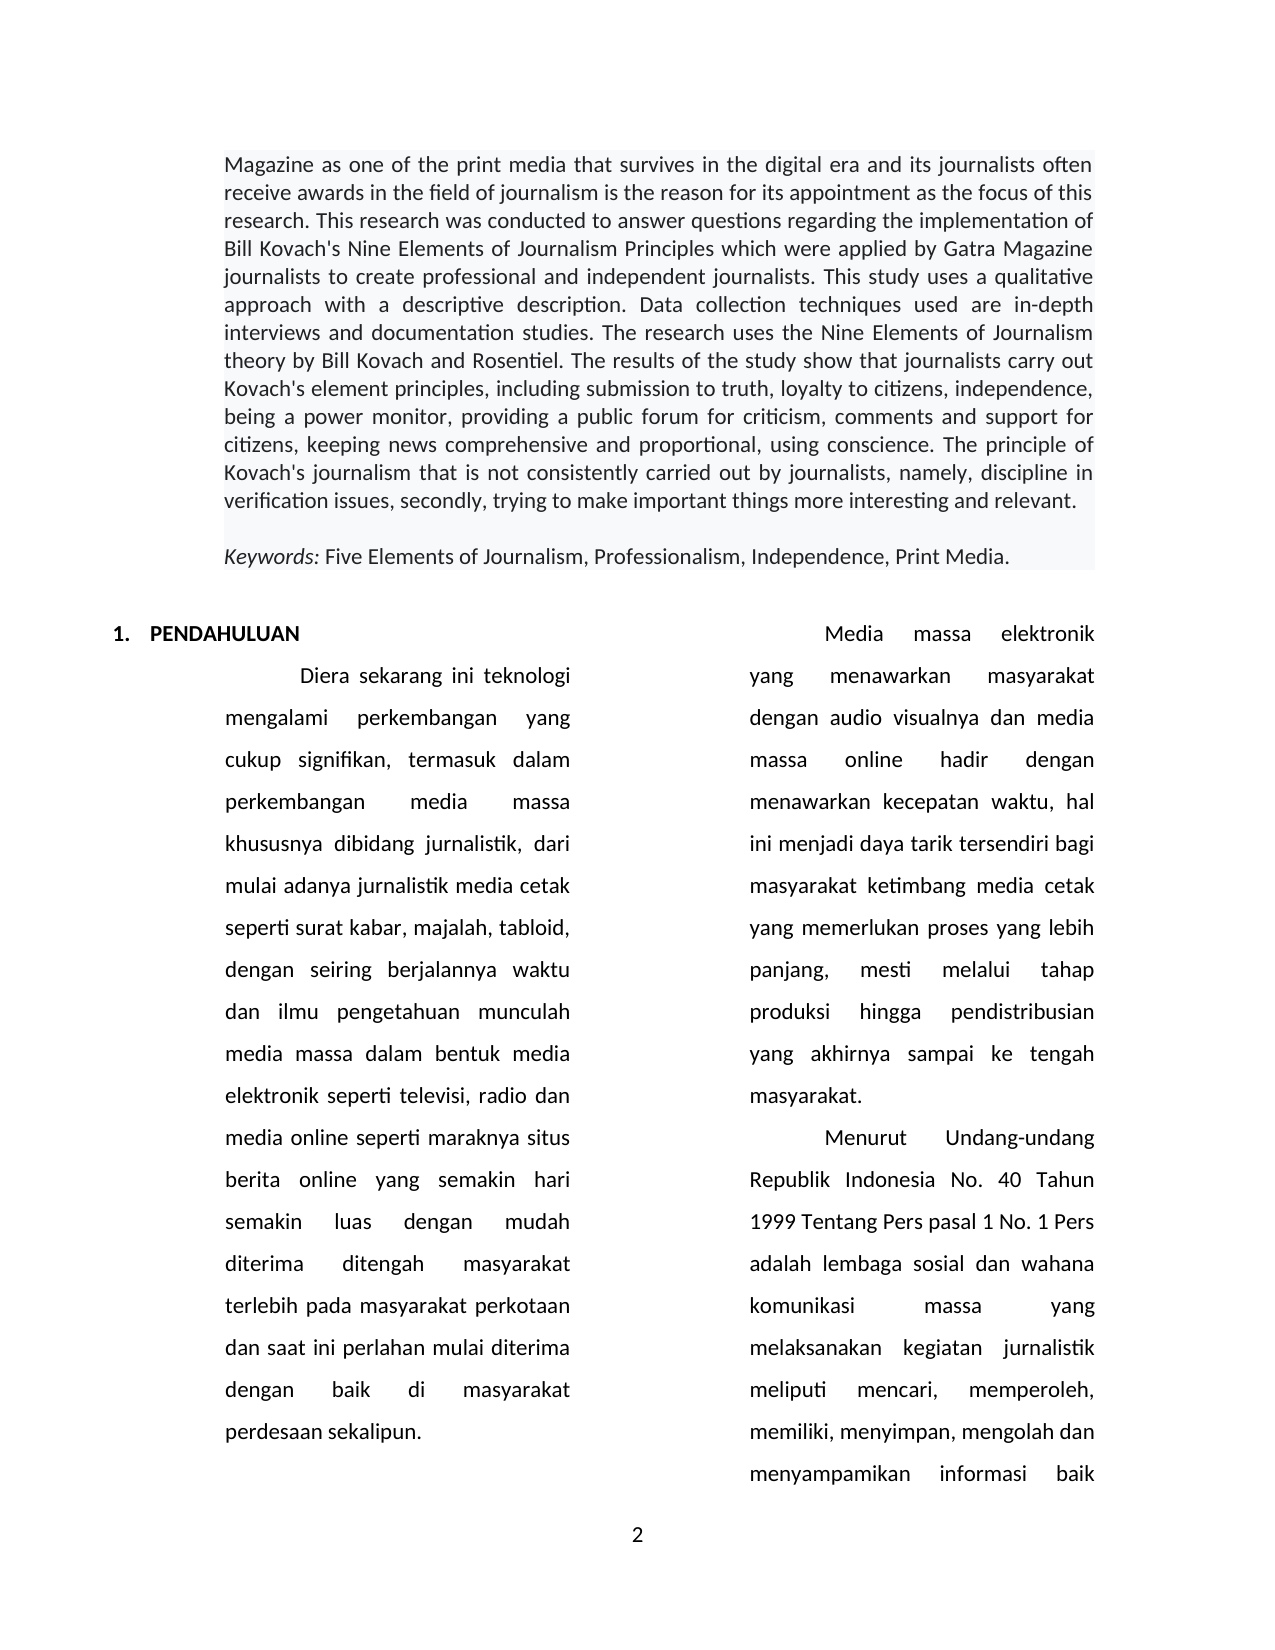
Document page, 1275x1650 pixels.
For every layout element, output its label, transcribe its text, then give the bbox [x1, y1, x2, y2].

text Media massa elektronik yang menawarkan masyarakat dengan audio visualnya dan media massa online hadir dengan menawarkan kecepatan waktu, hal ini menjadi daya tarik tersendiri bagi masyarakat ketimbang media cetak yang memerlukan proses yang lebih panjang, mesti melalui tahap produksi hingga pendistribusian yang akhirnya sampai ke tengah masyarakat. [749, 619, 1095, 1109]
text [224, 150, 1095, 514]
text Keywords: Five Elements of Journalism, Professionalism, Independence, Print Media. [224, 542, 1095, 570]
text Diera sekarang ini teknologi mengalami perkembangan yang cukup signifikan, termasuk dalam perkembangan media massa khususnya dibidang jurnalistik, dari mulai adanya jurnalistik media cetak seperti surat kabar, majalah, tabloid, dengan seiring berjalannya waktu dan ilmu pengetahuan munculah media massa dalam bentuk media elektronik seperti televisi, radio dan media online seperti maraknya situs berita online yang semakin hari semakin luas dengan mudah diterima ditengah masyarakat terlebih pada masyarakat perkotaan dan saat ini perlahan mulai diterima dengan baik di masyarakat perdesaan sekalipun. [225, 661, 571, 1445]
list PENDAHULUAN [112, 619, 571, 647]
